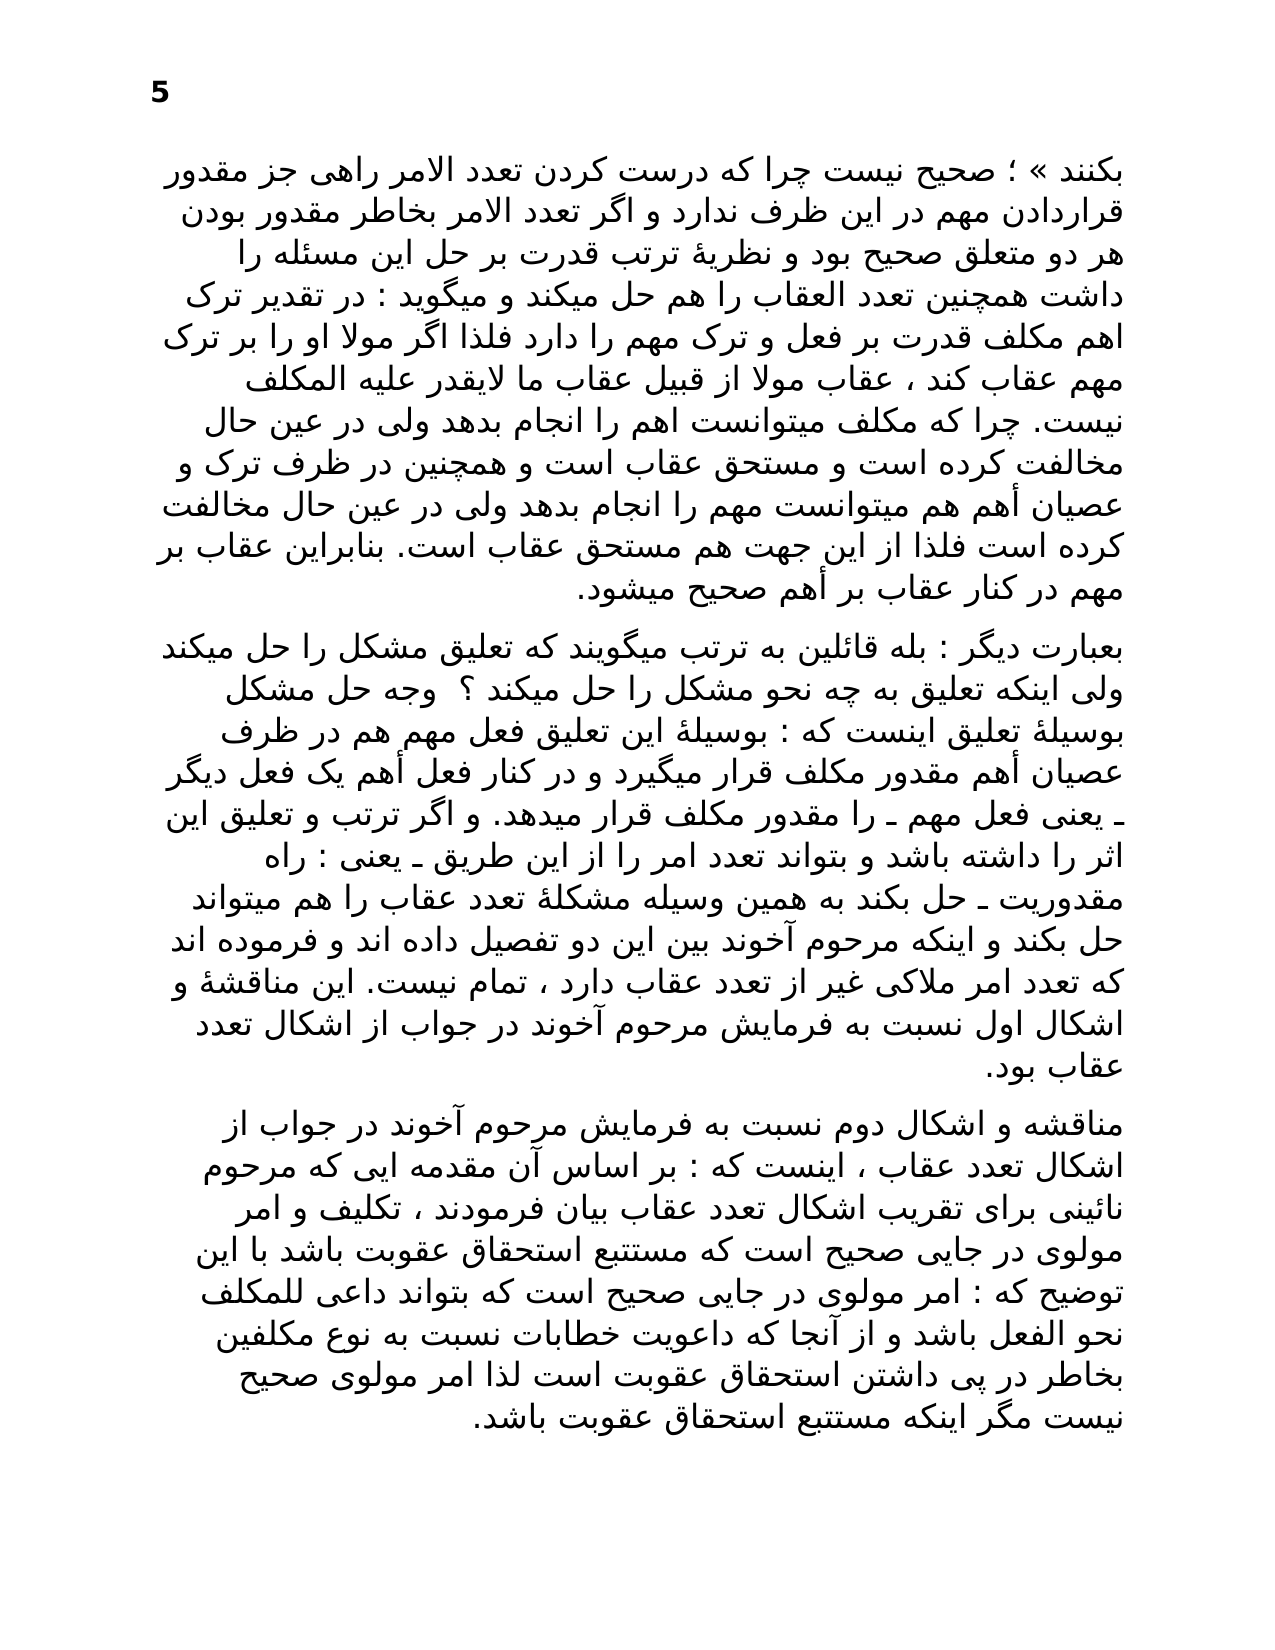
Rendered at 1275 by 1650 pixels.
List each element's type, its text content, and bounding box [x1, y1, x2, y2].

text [150, 150, 1125, 608]
text بعبارت دیگر : بله قائلین به ترتب میگویند که تعلیق مشکل را حل میکند ولی اینکه تعلیق به چه نحو مشکل را حل میکند ؟ وجه حل مشکل بوسیلۀ تعلیق اینست که : بوسیلۀ این تعلیق فعل مهم هم در ظرف عصیان أهم مقدور مکلف قرار میگیرد و در کنار فعل أهم یک فعل دیگر ـ يعنی فعل مهم ـ را مقدور مکلف قرار میدهد. و اگر ترتب و تعلیق این اثر را داشته باشد و بتواند تعدد امر را از این طریق ـ يعنی : راه مقدوریت ـ حل بکند به همین وسیله مشکلۀ تعدد عقاب را هم میتواند حل بکند و اینکه مرحوم آخوند بین این دو تفصیل داده اند و فرموده اند که تعدد امر ملاکی غیر از تعدد عقاب دارد ، تمام نیست. این مناقشۀ و اشکال اول نسبت به فرمایش مرحوم آخوند در جواب از اشکال تعدد عقاب بود. [150, 627, 1125, 1085]
text مناقشه و اشکال دوم نسبت به فرمایش مرحوم آخوند در جواب از اشکال تعدد عقاب ، اینست که : بر اساس آن مقدمه ایی که مرحوم نائینی برای تقریب اشکال تعدد عقاب بیان فرمودند ، تکلیف و امر مولوی در جایی صحیح است که مستتبع استحقاق عقوبت باشد با این توضیح که : امر مولوی در جایی صحیح است که بتواند داعی للمکلف نحو الفعل باشد و از آنجا که داعویت خطابات نسبت به نوع مکلفین بخاطر در پی داشتن استحقاق عقوبت است لذا امر مولوی صحیح نیست مگر اینکه مستتبع استحقاق عقوبت باشد. [150, 1104, 1125, 1437]
